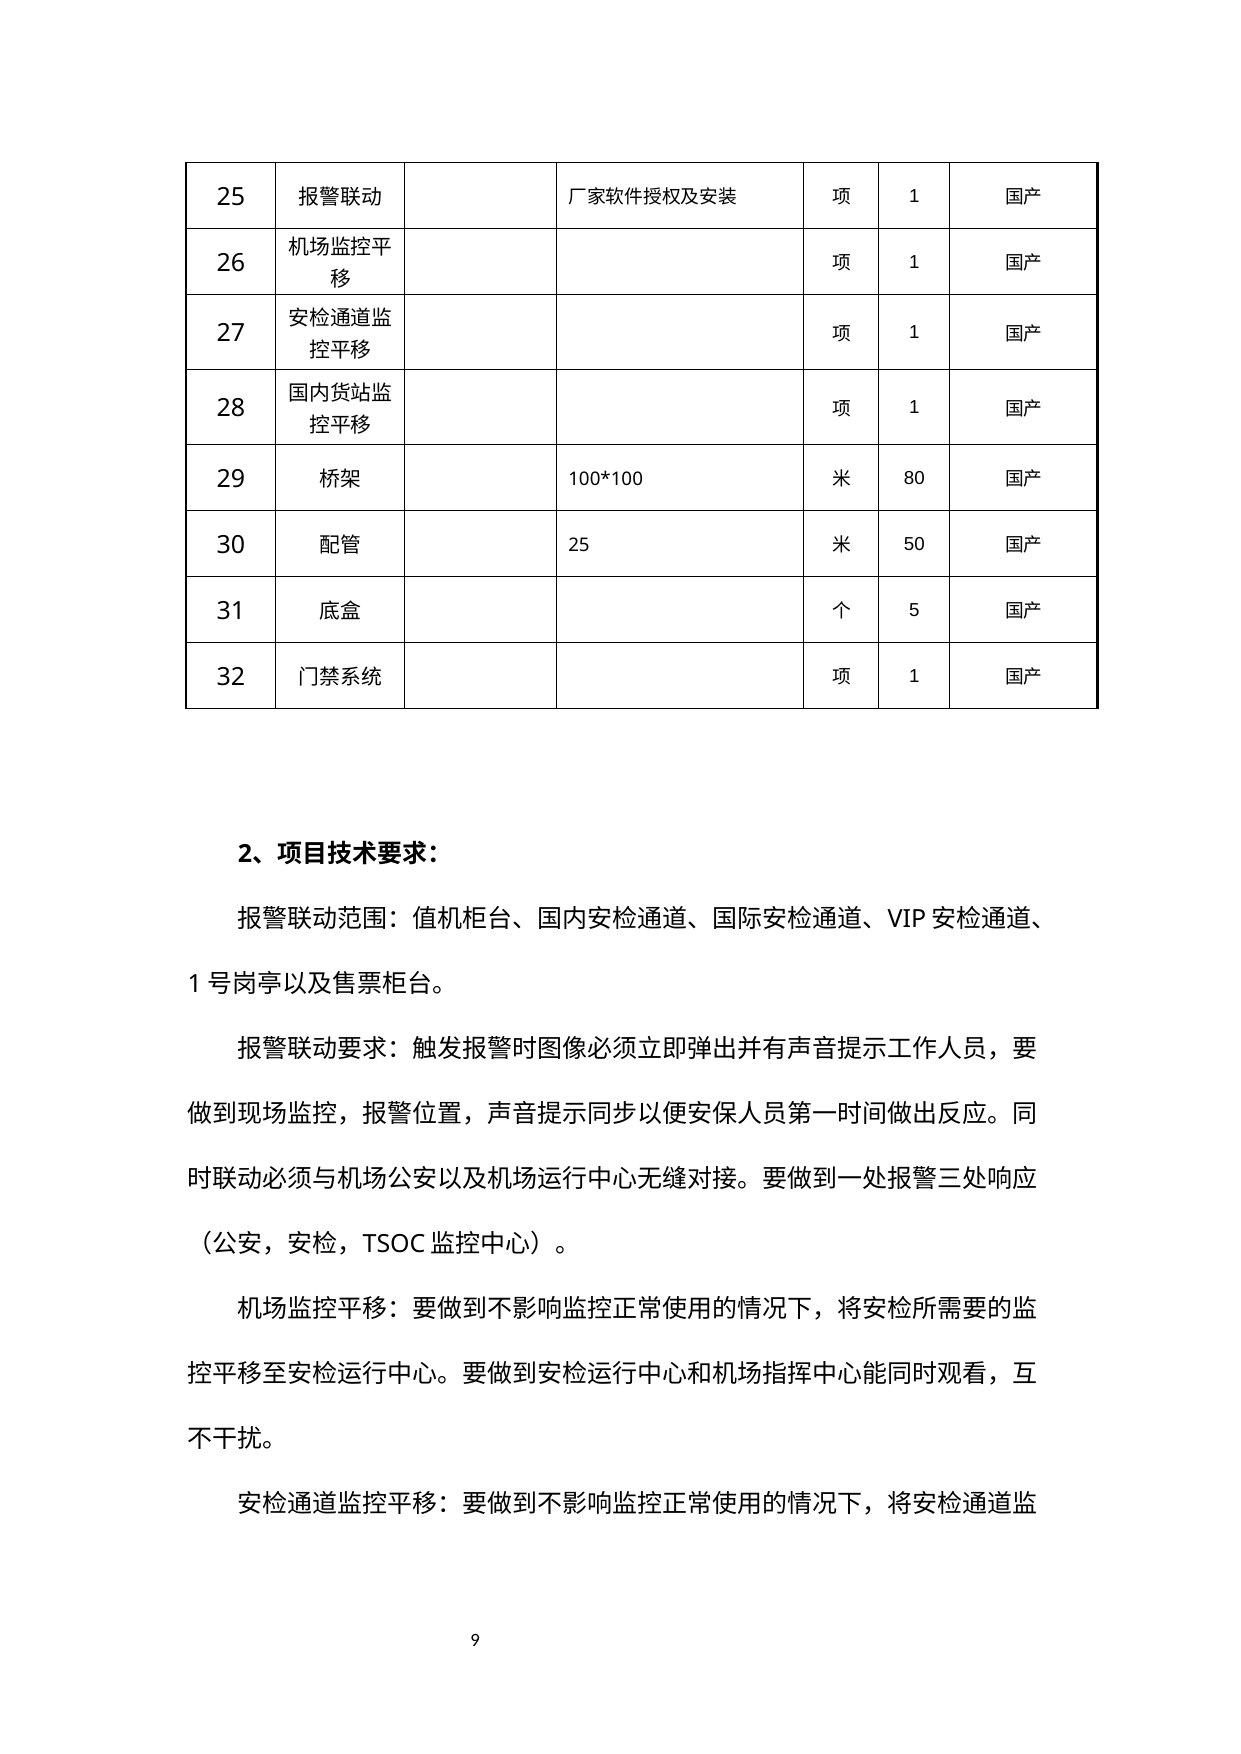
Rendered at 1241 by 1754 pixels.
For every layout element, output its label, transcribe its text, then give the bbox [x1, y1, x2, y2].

table_cell 国产 [950, 370, 1096, 444]
text 2、项目技术要求： [187, 819, 1053, 884]
table_cell 项 [804, 295, 878, 369]
table_cell [405, 643, 556, 708]
table_cell 29 [187, 445, 275, 510]
table_cell 1 [879, 643, 949, 708]
table_cell 国产 [950, 643, 1096, 708]
table_cell 国产 [950, 445, 1096, 510]
table_cell [405, 511, 556, 576]
table_cell 报警联动 [276, 163, 404, 228]
text 报警联动范围：值机柜台、国内安检通道、国际安检通道、VIP安检通道、1号岗亭以及售票柜台。 [187, 884, 1053, 1014]
text 报警联动要求：触发报警时图像必须立即弹出并有声音提示工作人员，要做到现场监控，报警位置，声音提示同步以便安保人员第一时间做出反应。同时联动必须与机场公安以及机场运行中心无缝对接。要做到一处报警三处响应（公安，安检，TSOC监控中心）。 [187, 1014, 1053, 1274]
table_cell 国产 [950, 511, 1096, 576]
table_cell 机场监控平移 [276, 229, 404, 294]
table_cell 30 [187, 511, 275, 576]
table_cell [557, 229, 803, 294]
table_cell [405, 163, 556, 228]
table_cell 厂家软件授权及安装 [557, 163, 803, 228]
table_cell [557, 295, 803, 369]
table_cell 32 [187, 643, 275, 708]
table_cell 国产 [950, 577, 1096, 642]
table_cell [405, 295, 556, 369]
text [187, 1469, 1053, 1534]
table_cell [557, 370, 803, 444]
table_cell [405, 370, 556, 444]
table_cell 28 [187, 370, 275, 444]
table_cell 1 [879, 295, 949, 369]
table_cell 50 [879, 511, 949, 576]
table_cell 米 [804, 511, 878, 576]
table_cell 25 [557, 511, 803, 576]
table_cell 26 [187, 229, 275, 294]
table_cell 1 [879, 370, 949, 444]
table_cell 1 [879, 229, 949, 294]
table_cell [557, 577, 803, 642]
table_cell [557, 643, 803, 708]
table_cell [405, 577, 556, 642]
table_cell 5 [879, 577, 949, 642]
table_cell 国产 [950, 163, 1096, 228]
table_cell 项 [804, 643, 878, 708]
table_cell 25 [187, 163, 275, 228]
table_cell 国产 [950, 229, 1096, 294]
table_cell 米 [804, 445, 878, 510]
table_cell 项 [804, 229, 878, 294]
table_cell 80 [879, 445, 949, 510]
table_cell 国产 [950, 295, 1096, 369]
table_cell 配管 [276, 511, 404, 576]
table_cell 门禁系统 [276, 643, 404, 708]
table_cell 个 [804, 577, 878, 642]
table_cell [405, 445, 556, 510]
table_cell [405, 229, 556, 294]
table_cell 100*100 [557, 445, 803, 510]
table_cell 底盒 [276, 577, 404, 642]
table_cell 项 [804, 163, 878, 228]
table_cell 桥架 [276, 445, 404, 510]
table_cell 安检通道监控平移 [276, 295, 404, 369]
table_cell 1 [879, 163, 949, 228]
table_cell 国内货站监控平移 [276, 370, 404, 444]
table_cell 31 [187, 577, 275, 642]
text 机场监控平移：要做到不影响监控正常使用的情况下，将安检所需要的监控平移至安检运行中心。要做到安检运行中心和机场指挥中心能同时观看，互不干扰。 [187, 1274, 1053, 1469]
table_cell 项 [804, 370, 878, 444]
table_cell 27 [187, 295, 275, 369]
